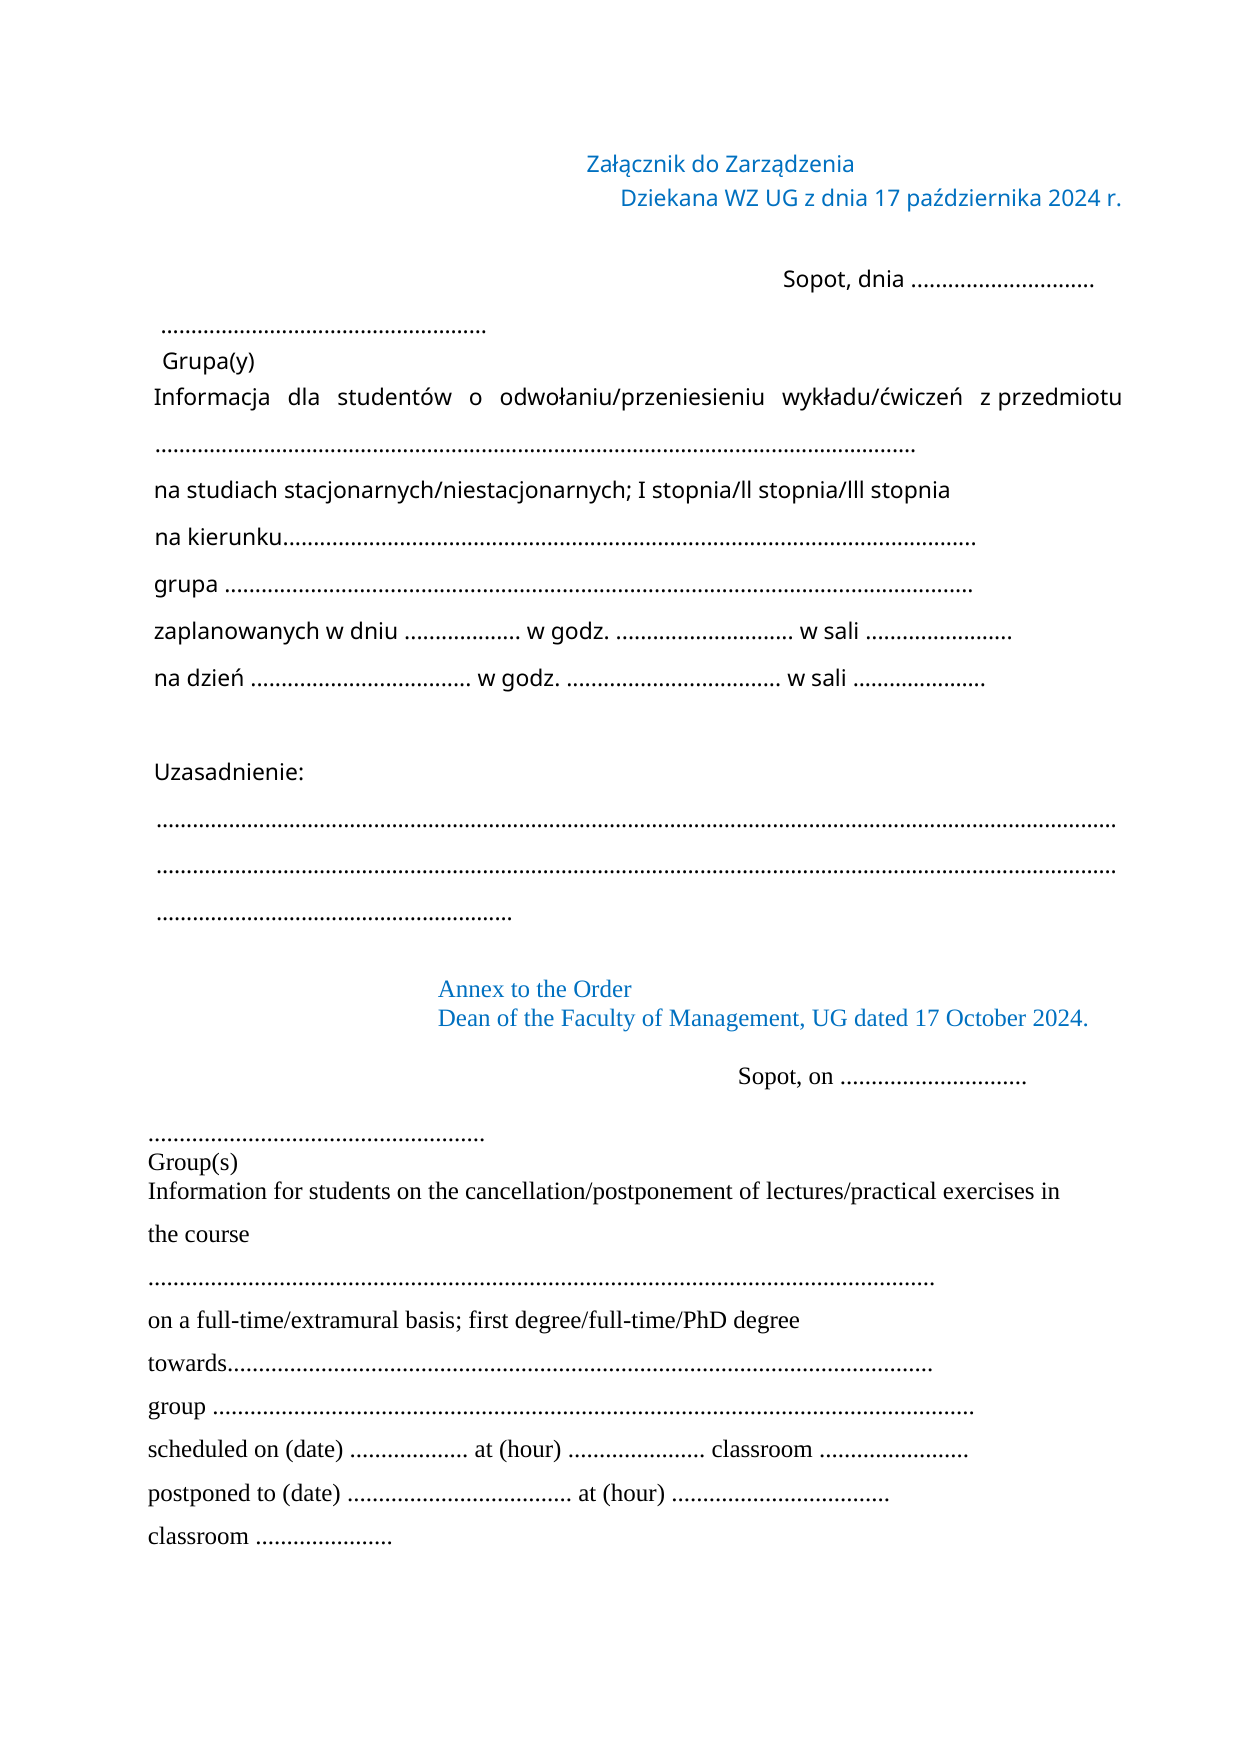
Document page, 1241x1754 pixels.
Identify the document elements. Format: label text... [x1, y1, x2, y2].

text postponed to (date) .................................... at (hour) ................................... classroom ...................... [148, 1478, 1093, 1549]
text towards................................................................................................................. [148, 1348, 1093, 1377]
text Annex to the Order [295, 974, 1093, 1003]
text Sopot, dnia .............................. [148, 263, 1095, 294]
text Dziekana WZ UG z dnia 17 października 2024 r. [162, 182, 1122, 213]
text Informacja dla studentów o odwołaniu/przeniesieniu wykładu/ćwiczeń z przedmiotu …………………………………………………………………………………………………………...… [153, 381, 1122, 459]
text Dean of the Faculty of Management, UG dated 17 October 2024. [369, 1003, 1093, 1032]
text na studiach stacjonarnych/niestacjonarnych; I stopnia/ll stopnia/lll stopnia [153, 474, 1122, 506]
text Uzasadnienie: [153, 756, 1122, 787]
text grupa .......................................................................................................................... [153, 568, 1122, 599]
text ...................................................... [148, 1118, 1093, 1147]
text Załącznik do Zarządzenia [162, 148, 1122, 179]
text Grupa(y) [162, 345, 1057, 376]
text Information for students on the cancellation/postponement of lectures/practical exercises in the course [148, 1176, 1093, 1248]
text na kierunku................................................................................................................. [154, 521, 1122, 553]
text .............................................................................................................................. [148, 1262, 1093, 1291]
text group .......................................................................................................................... [148, 1391, 1093, 1420]
text Group(s) [148, 1147, 1093, 1176]
text ……………………………………………… [160, 309, 1093, 340]
text Sopot, on .............................. [738, 1061, 1093, 1089]
text zaplanowanych w dniu ................... w godz. ............................. w sali ........................ [153, 615, 1122, 646]
text scheduled on (date) ................... at (hour) ...................... classroom ........................ [148, 1434, 1093, 1463]
text on a full-time/extramural basis; first degree/full-time/PhD degree [148, 1305, 1093, 1334]
text ……………………………………………………………………………………………………………………………………………………………………………………………………………………………………………………………………………………………………………………………..……………… [156, 803, 1122, 928]
text na dzień .................................... w godz. ................................... w sali …………………. [153, 662, 1122, 693]
